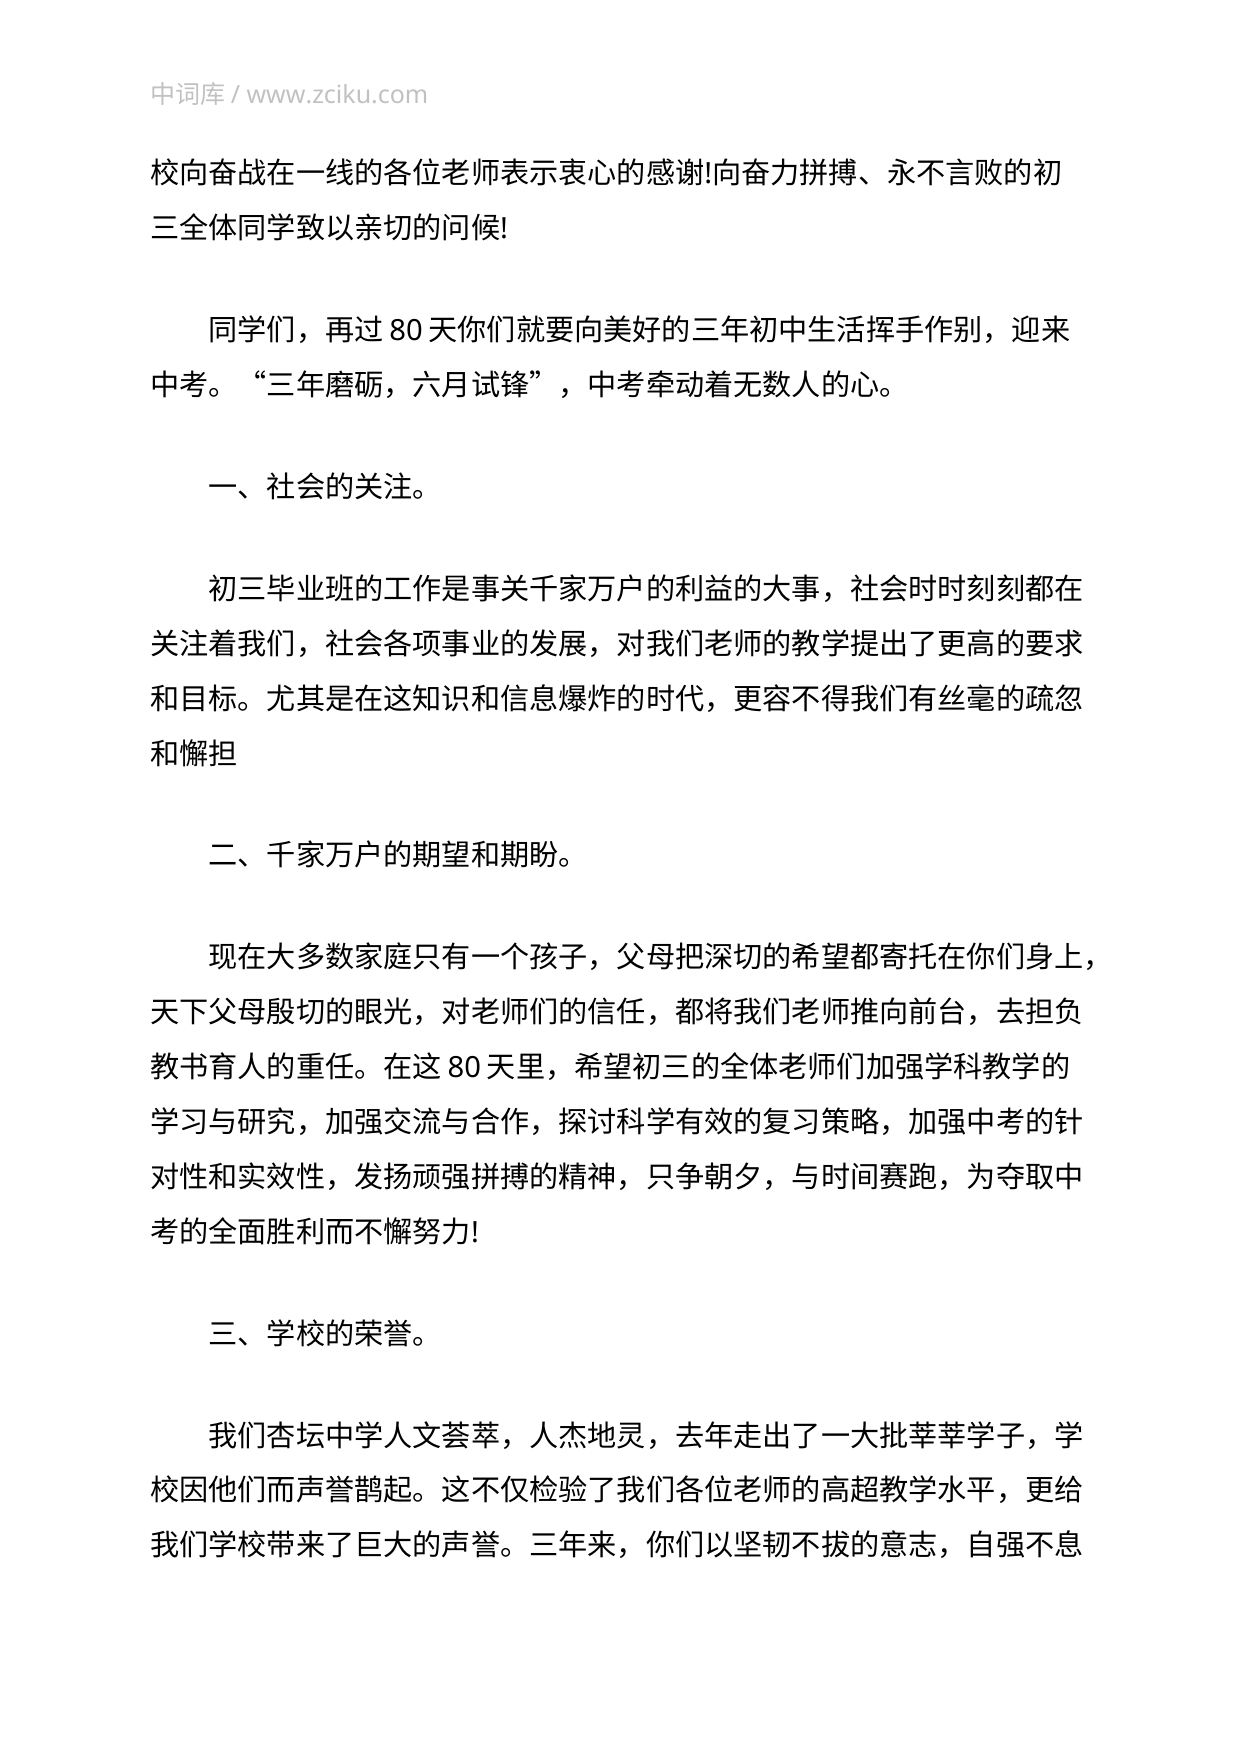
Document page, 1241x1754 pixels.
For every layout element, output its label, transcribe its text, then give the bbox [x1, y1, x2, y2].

text 二、千家万户的期望和期盼。 [150, 832, 1090, 874]
text 三、学校的荣誉。 [150, 1310, 1090, 1353]
text 同学们，再过80天你们就要向美好的三年初中生活挥手作别，迎来中考。“三年磨砺，六月试锋”，中考牵动着无数人的心。 [150, 307, 1090, 404]
text 现在大多数家庭只有一个孩子，父母把深切的希望都寄托在你们身上，天下父母殷切的眼光，对老师们的信任，都将我们老师推向前台，去担负教书育人的重任。在这80天里，希望初三的全体老师们加强学科教学的学习与研究，加强交流与合作，探讨科学有效的复习策略，加强中考的针对性和实效性，发扬顽强拼搏的精神，只争朝夕，与时间赛跑，为夺取中考的全面胜利而不懈努力! [150, 934, 1090, 1251]
text 一、社会的关注。 [150, 464, 1090, 506]
text 初三毕业班的工作是事关千家万户的利益的大事，社会时时刻刻都在关注着我们，社会各项事业的发展，对我们老师的教学提出了更高的要求和目标。尤其是在这知识和信息爆炸的时代，更容不得我们有丝毫的疏忽和懈担 [150, 566, 1090, 772]
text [150, 1412, 1090, 1564]
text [150, 150, 1090, 247]
